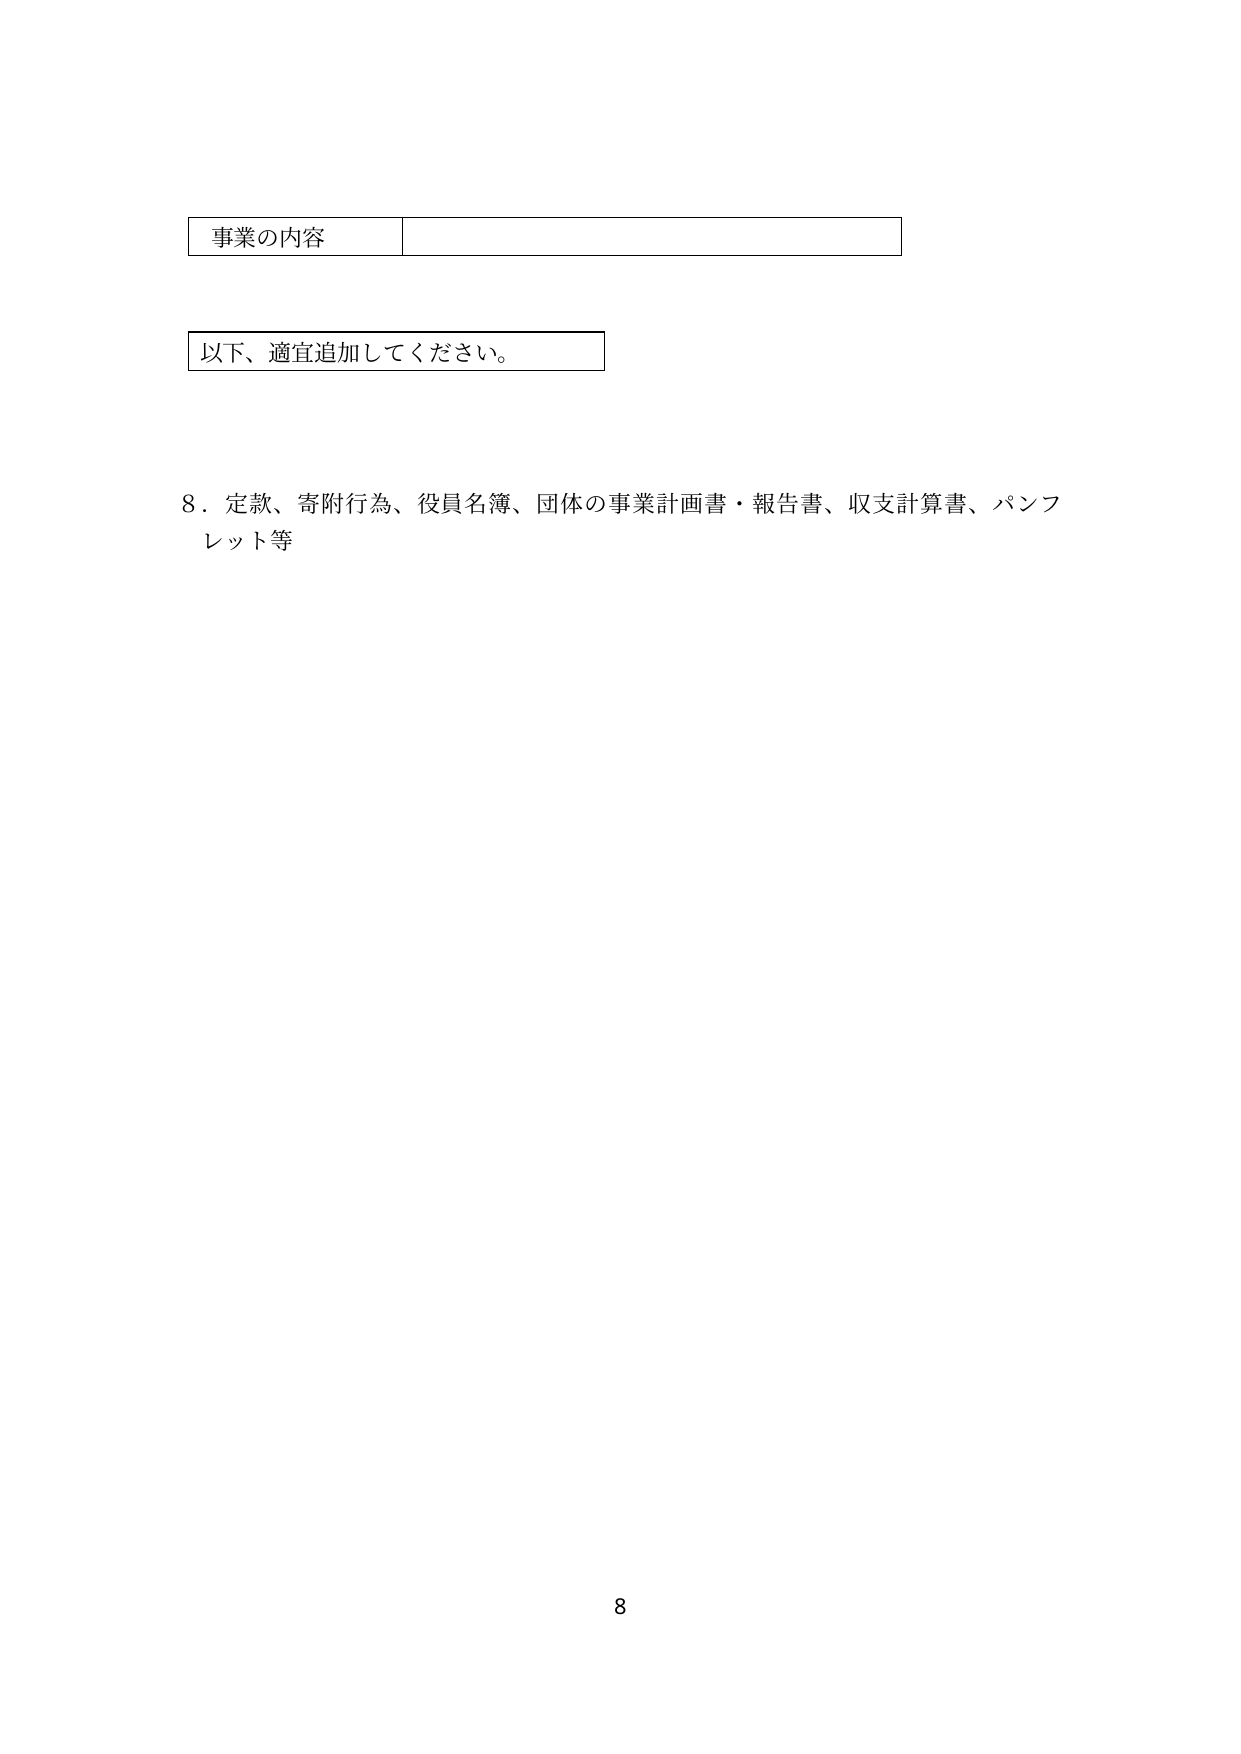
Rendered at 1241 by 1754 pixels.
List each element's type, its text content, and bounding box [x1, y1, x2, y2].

text ８．定款、寄附行為、役員名簿、団体の事業計画書・報告書、収支計算書、パンフレット等 [177, 483, 1063, 558]
table_cell [403, 218, 901, 255]
table_header 以下、適宜追加してください。 [189, 333, 604, 370]
table_cell 事業の内容 [189, 218, 402, 255]
